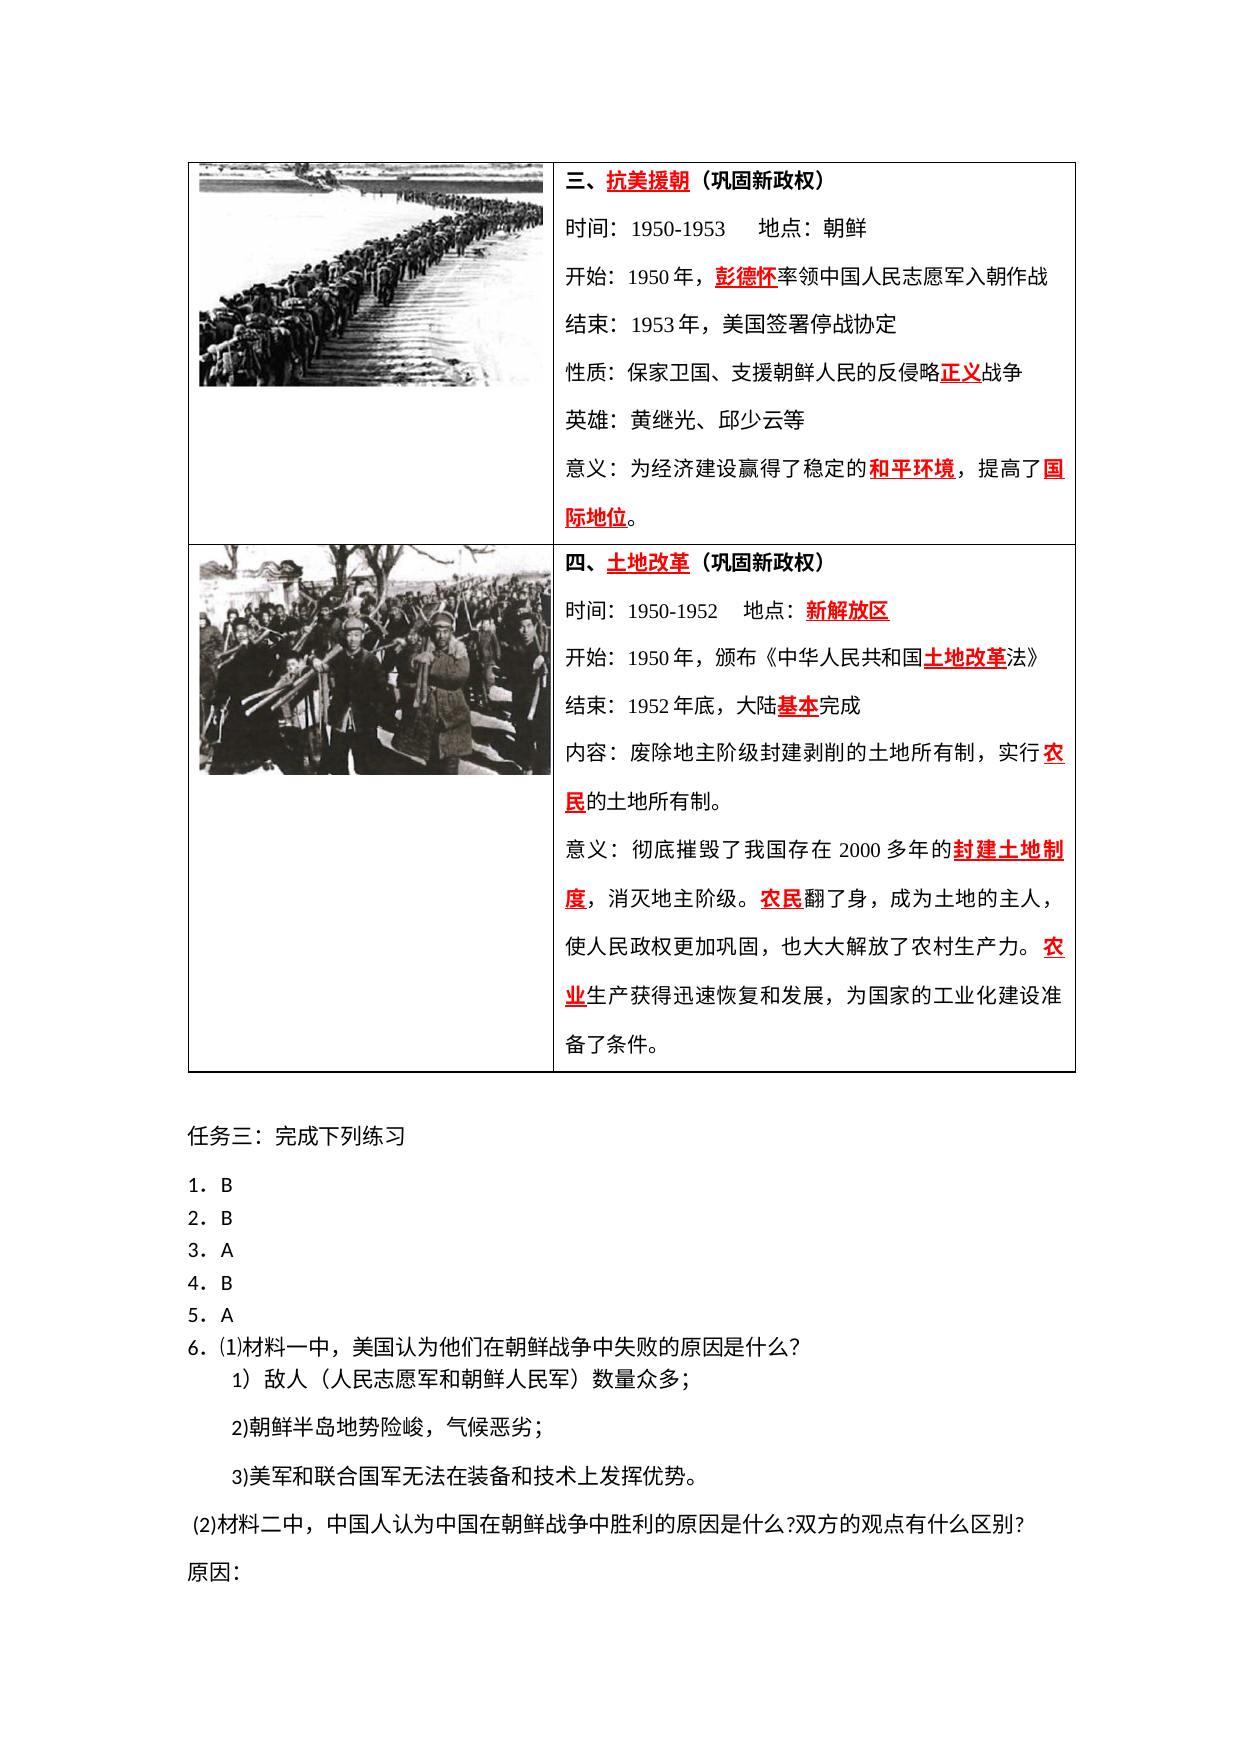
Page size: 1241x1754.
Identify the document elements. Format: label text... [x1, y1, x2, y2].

text (2)材料二中，中国人认为中国在朝鲜战争中胜利的原因是什么?双方的观点有什么区别? [187, 1507, 1053, 1539]
text 2．B [187, 1199, 1053, 1232]
table_cell 四、土地改革（巩固新政权） 时间：1950-1952 地点：新解放区 开始：1950年，颁布《中华人民共和国土地改革法》 结束：1952年底，大陆基本完成 内容：废除地主阶级封建剥削的土地所有制，实行农民的土地所有制。 意义：彻底摧毁了我国存在2000多年的封建土地制度，消灭地主阶级。农民翻了身，成为土地的主人，使人民政权更加巩固，也大大解放了农村生产力。农业生产获得迅速恢复和发展，为国家的工业化建设准备了条件。 [554, 545, 1075, 1071]
text 1）敌人（人民志愿军和朝鲜人民军）数量众多； [187, 1362, 1053, 1394]
text 任务三：完成下列练习 [187, 1118, 1053, 1151]
table_cell [189, 545, 553, 1071]
text 6．⑴材料一中，美国认为他们在朝鲜战争中失败的原因是什么？ [187, 1329, 1053, 1362]
text 4．B [187, 1264, 1053, 1297]
text 3)美军和联合国军无法在装备和技术上发挥优势。 [187, 1458, 1053, 1491]
text 原因： [187, 1555, 1053, 1587]
text 2)朝鲜半岛地势险峻，气候恶劣； [187, 1410, 1053, 1442]
text 3．A [187, 1232, 1053, 1264]
picture [199, 163, 545, 387]
table_cell 三、抗美援朝（巩固新政权） 时间：1950-1953 地点：朝鲜 开始：1950年，彭德怀率领中国人民志愿军入朝作战 结束：1953年，美国签署停战协定 性质：保家卫国、支援朝鲜人民的反侵略正义战争 英雄：黄继光、邱少云等 意义：为经济建设赢得了稳定的和平环境，提高了国际地位。 [554, 163, 1075, 544]
text 5．A [187, 1297, 1053, 1329]
picture [199, 545, 551, 775]
table_cell [189, 163, 553, 544]
text 1．B [187, 1167, 1053, 1199]
